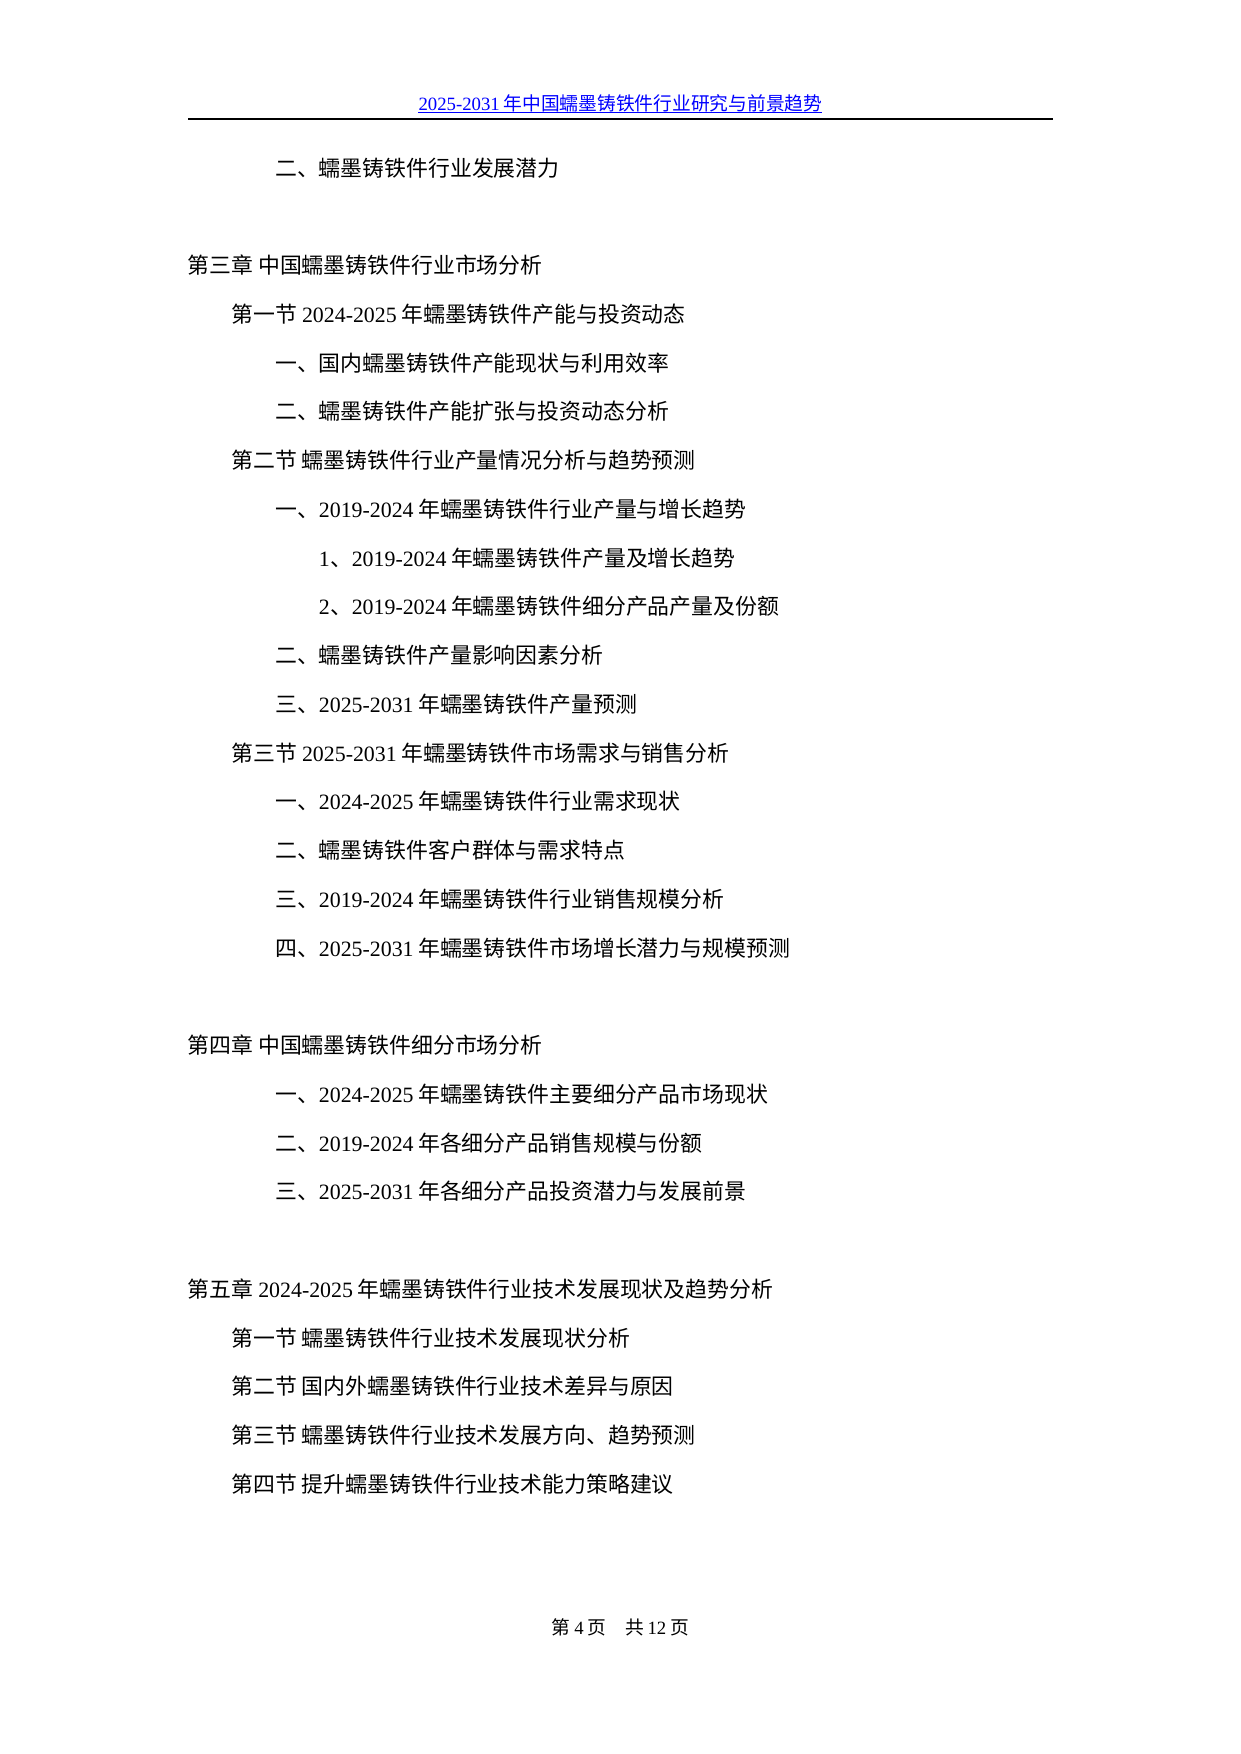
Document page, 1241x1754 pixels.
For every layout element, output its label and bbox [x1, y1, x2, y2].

text [187, 150, 1053, 1499]
